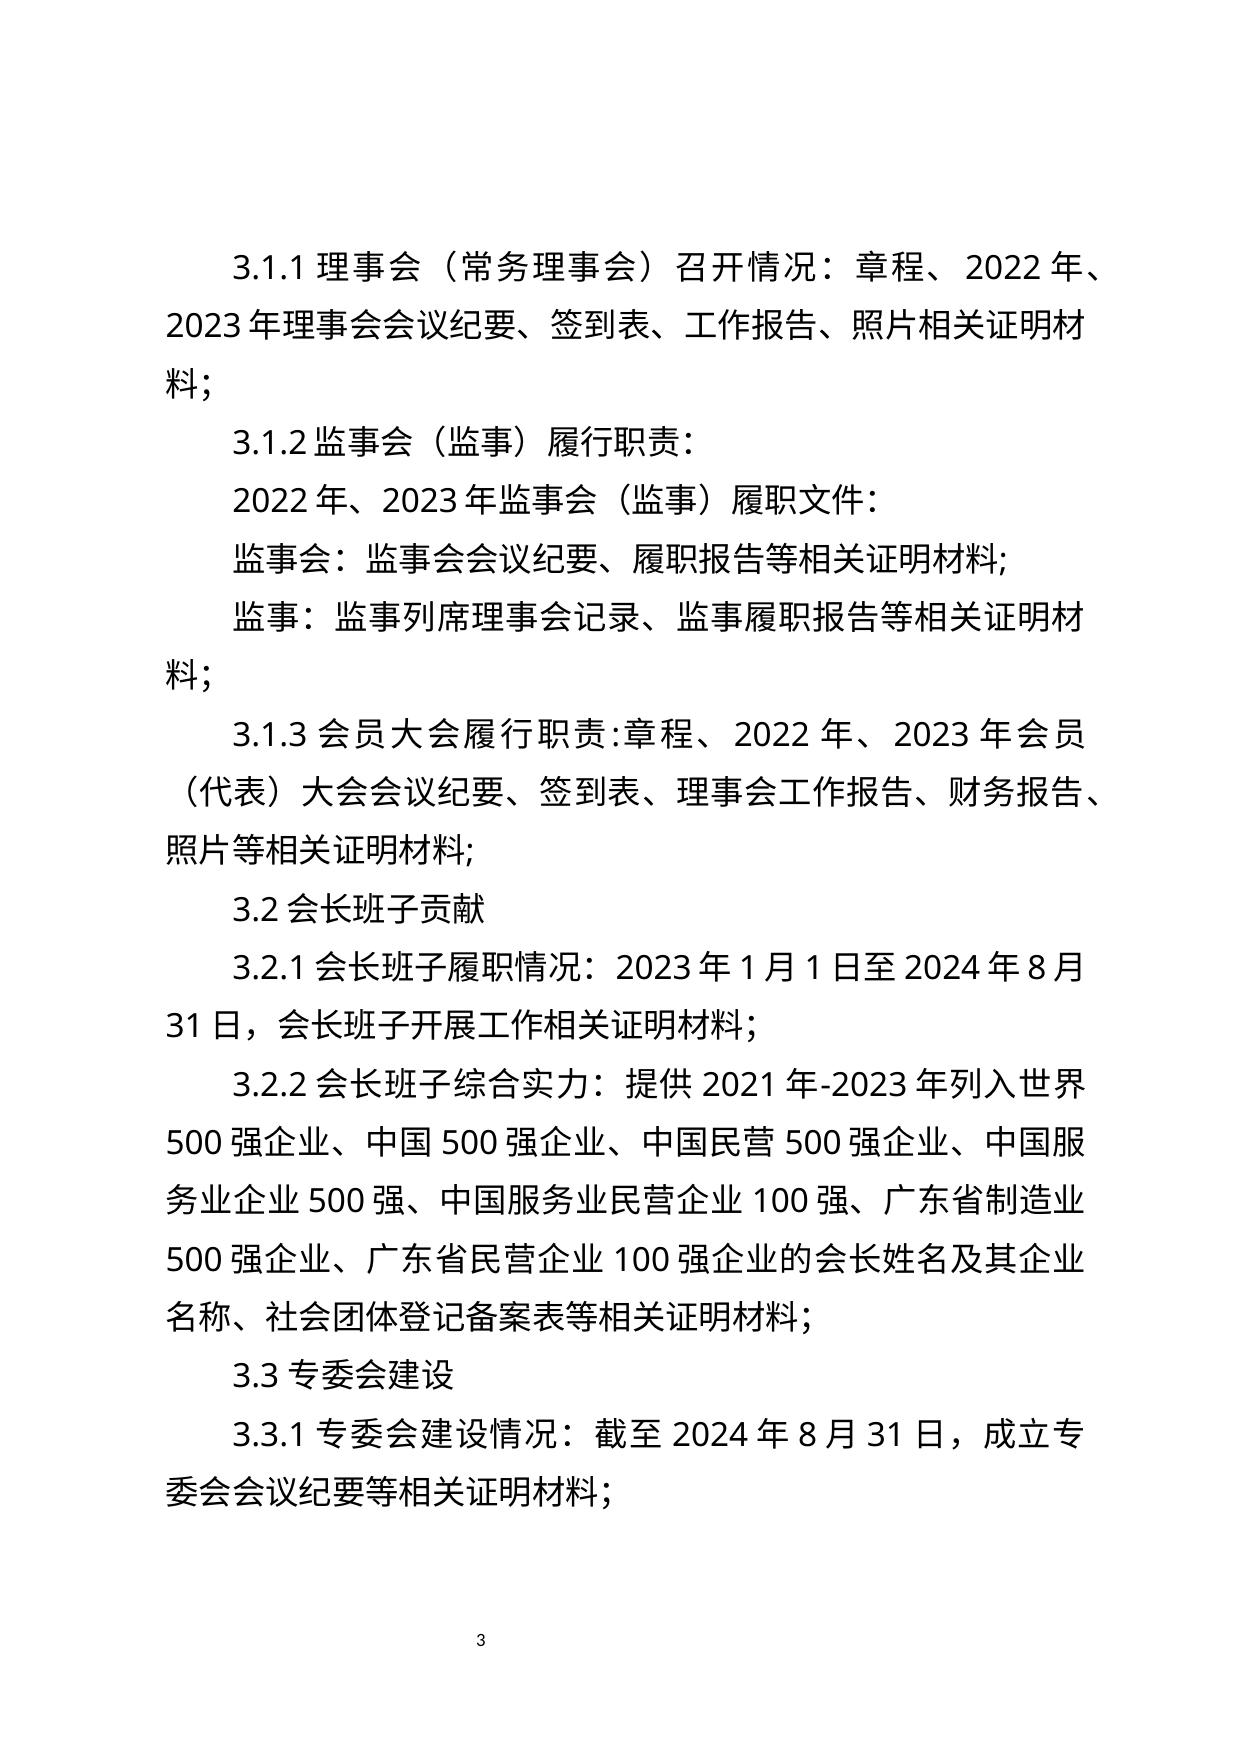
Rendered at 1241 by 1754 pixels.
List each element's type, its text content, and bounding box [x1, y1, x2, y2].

text 3.1.1理事会（常务理事会）召开情况：章程、2022年、2023年理事会会议纪要、签到表、工作报告、照片相关证明材料； [165, 233, 1087, 408]
text 监事：监事列席理事会记录、监事履职报告等相关证明材料； [165, 583, 1087, 699]
text 2022年、2023年监事会（监事）履职文件： [165, 466, 1087, 524]
text 监事会：监事会会议纪要、履职报告等相关证明材料; [165, 524, 1087, 583]
text 3.2.2会长班子综合实力：提供2021年-2023年列入世界500强企业、中国500强企业、中国民营500强企业、中国服务业企业500强、中国服务业民营企业100强、广东省制造业500强企业、广东省民营企业100强企业的会长姓名及其企业名称、社会团体登记备案表等相关证明材料； [165, 1049, 1087, 1341]
text 3.1.3会员大会履行职责:章程、2022年、2023年会员（代表）大会会议纪要、签到表、理事会工作报告、财务报告、照片等相关证明材料; [165, 699, 1087, 874]
text 3.2会长班子贡献 [165, 874, 1087, 933]
text 3.3 专委会建设 [165, 1341, 1087, 1399]
text 3.1.2监事会（监事）履行职责： [165, 408, 1087, 466]
text 3.2.1会长班子履职情况：2023年1月1日至2024年8月31日，会长班子开展工作相关证明材料； [165, 933, 1087, 1049]
text 3.3.1专委会建设情况：截至2024年8月31日，成立专委会会议纪要等相关证明材料； [165, 1399, 1087, 1516]
